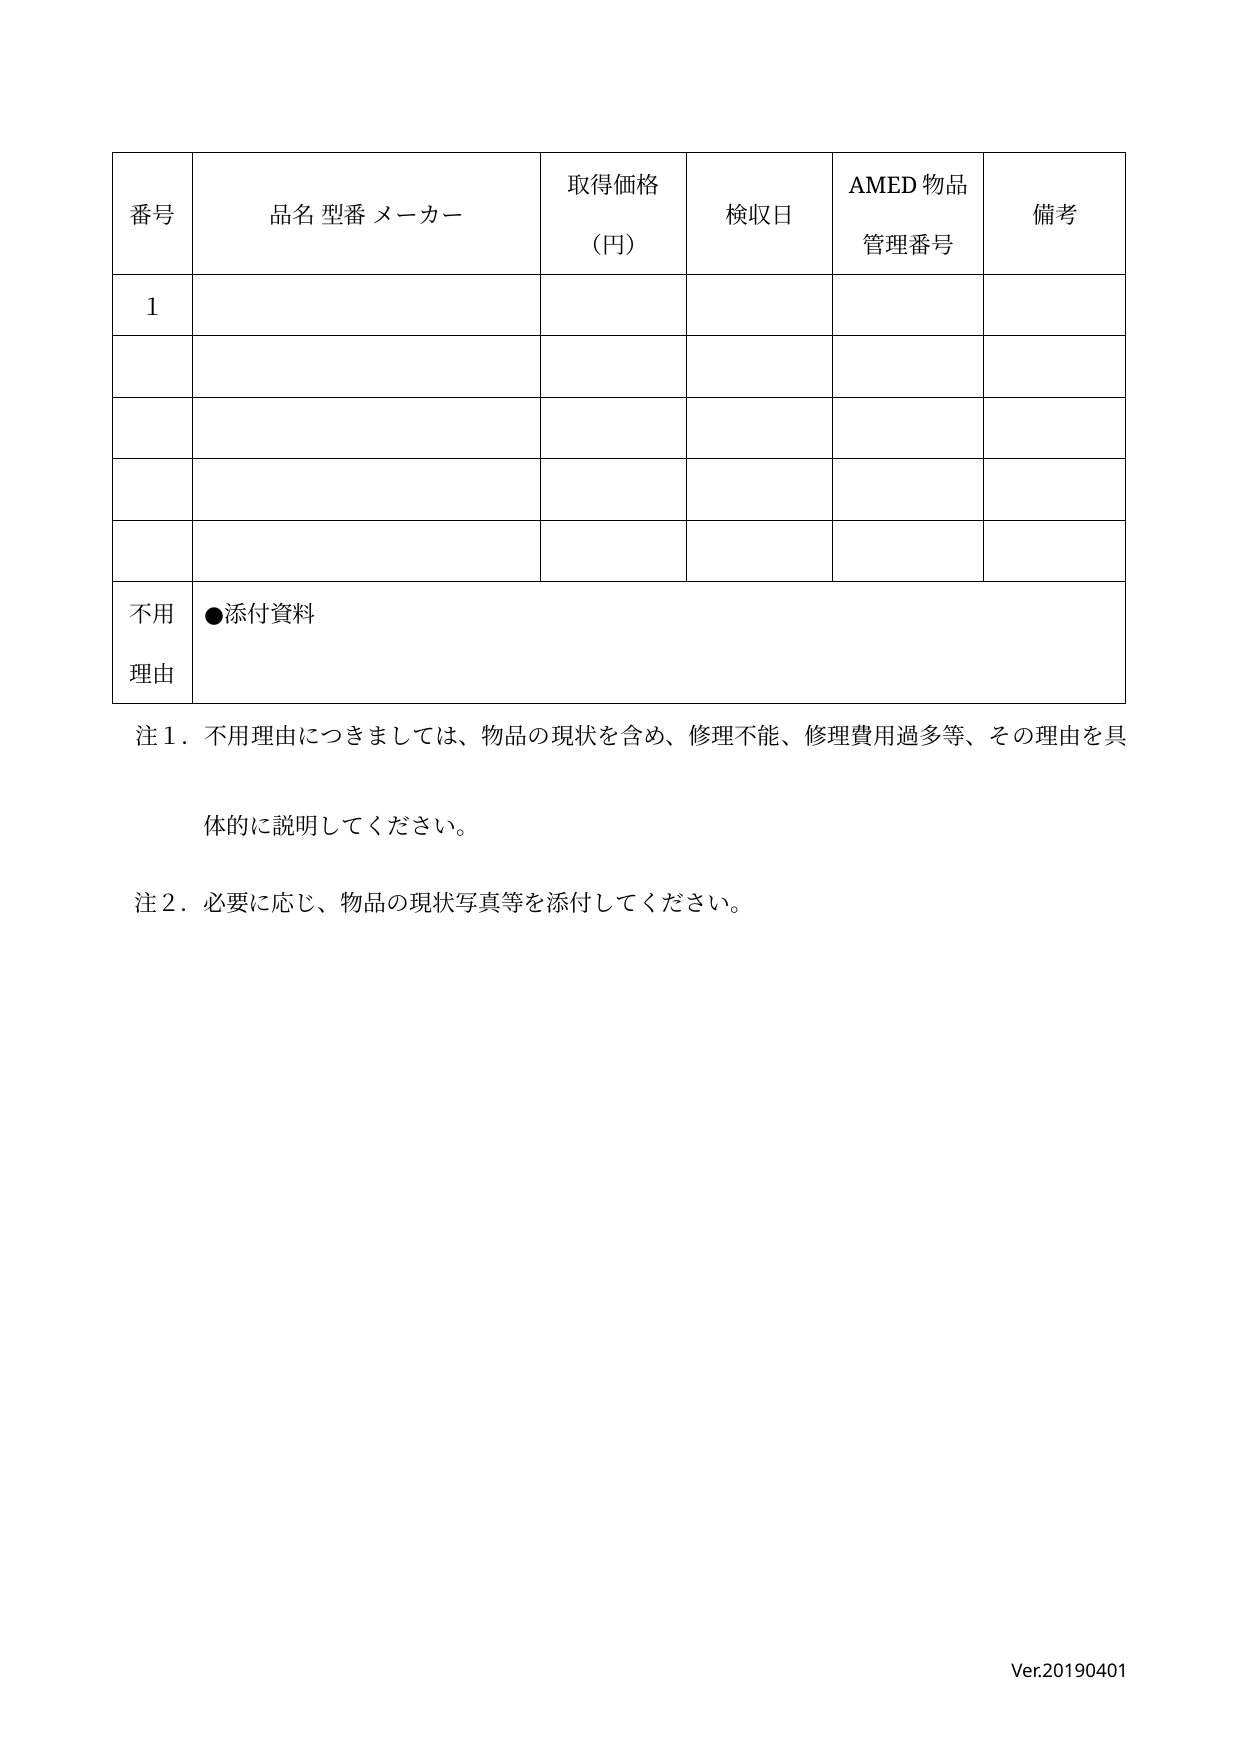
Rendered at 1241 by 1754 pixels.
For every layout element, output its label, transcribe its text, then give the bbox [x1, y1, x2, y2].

table_cell [113, 398, 192, 458]
table_cell [687, 275, 832, 335]
table_cell [984, 459, 1125, 520]
table_cell [193, 521, 540, 581]
table_cell 取得価格（円） [541, 153, 686, 274]
table_cell ●添付資料 [193, 582, 1125, 703]
table_cell [984, 275, 1125, 335]
table_cell [193, 275, 540, 335]
table_cell [687, 336, 832, 397]
table_cell [833, 275, 983, 335]
table_cell [193, 459, 540, 520]
table_cell [541, 275, 686, 335]
text 注１．不用理由につきましては、物品の現状を含め、修理不能、修理費用過多等、その理由を具体的に説明してください。 [112, 704, 1128, 855]
table_cell [541, 521, 686, 581]
table_cell [113, 336, 192, 397]
table_cell AMED物品 管理番号 [833, 153, 983, 274]
table_cell [687, 398, 832, 458]
table_cell [687, 459, 832, 520]
table_cell [541, 398, 686, 458]
table_cell 検収日 [687, 153, 832, 274]
table_cell [541, 459, 686, 520]
table_cell [833, 398, 983, 458]
table_cell [984, 336, 1125, 397]
table_cell 品名 型番 メーカー [193, 153, 540, 274]
table_cell [687, 521, 832, 581]
table_cell 番号 [113, 153, 192, 274]
table_cell [984, 521, 1125, 581]
table_cell [833, 459, 983, 520]
table_cell [193, 336, 540, 397]
table_cell １ [113, 275, 192, 335]
text 注２．必要に応じ、物品の現状写真等を添付してください。 [134, 872, 1128, 932]
table_cell [193, 398, 540, 458]
table_cell [984, 398, 1125, 458]
table_cell [113, 521, 192, 581]
table_cell [113, 459, 192, 520]
table_cell 備考 [984, 153, 1125, 274]
table_cell [833, 521, 983, 581]
table_cell [833, 336, 983, 397]
table_cell 不用 理由 [113, 582, 192, 703]
table_cell [541, 336, 686, 397]
